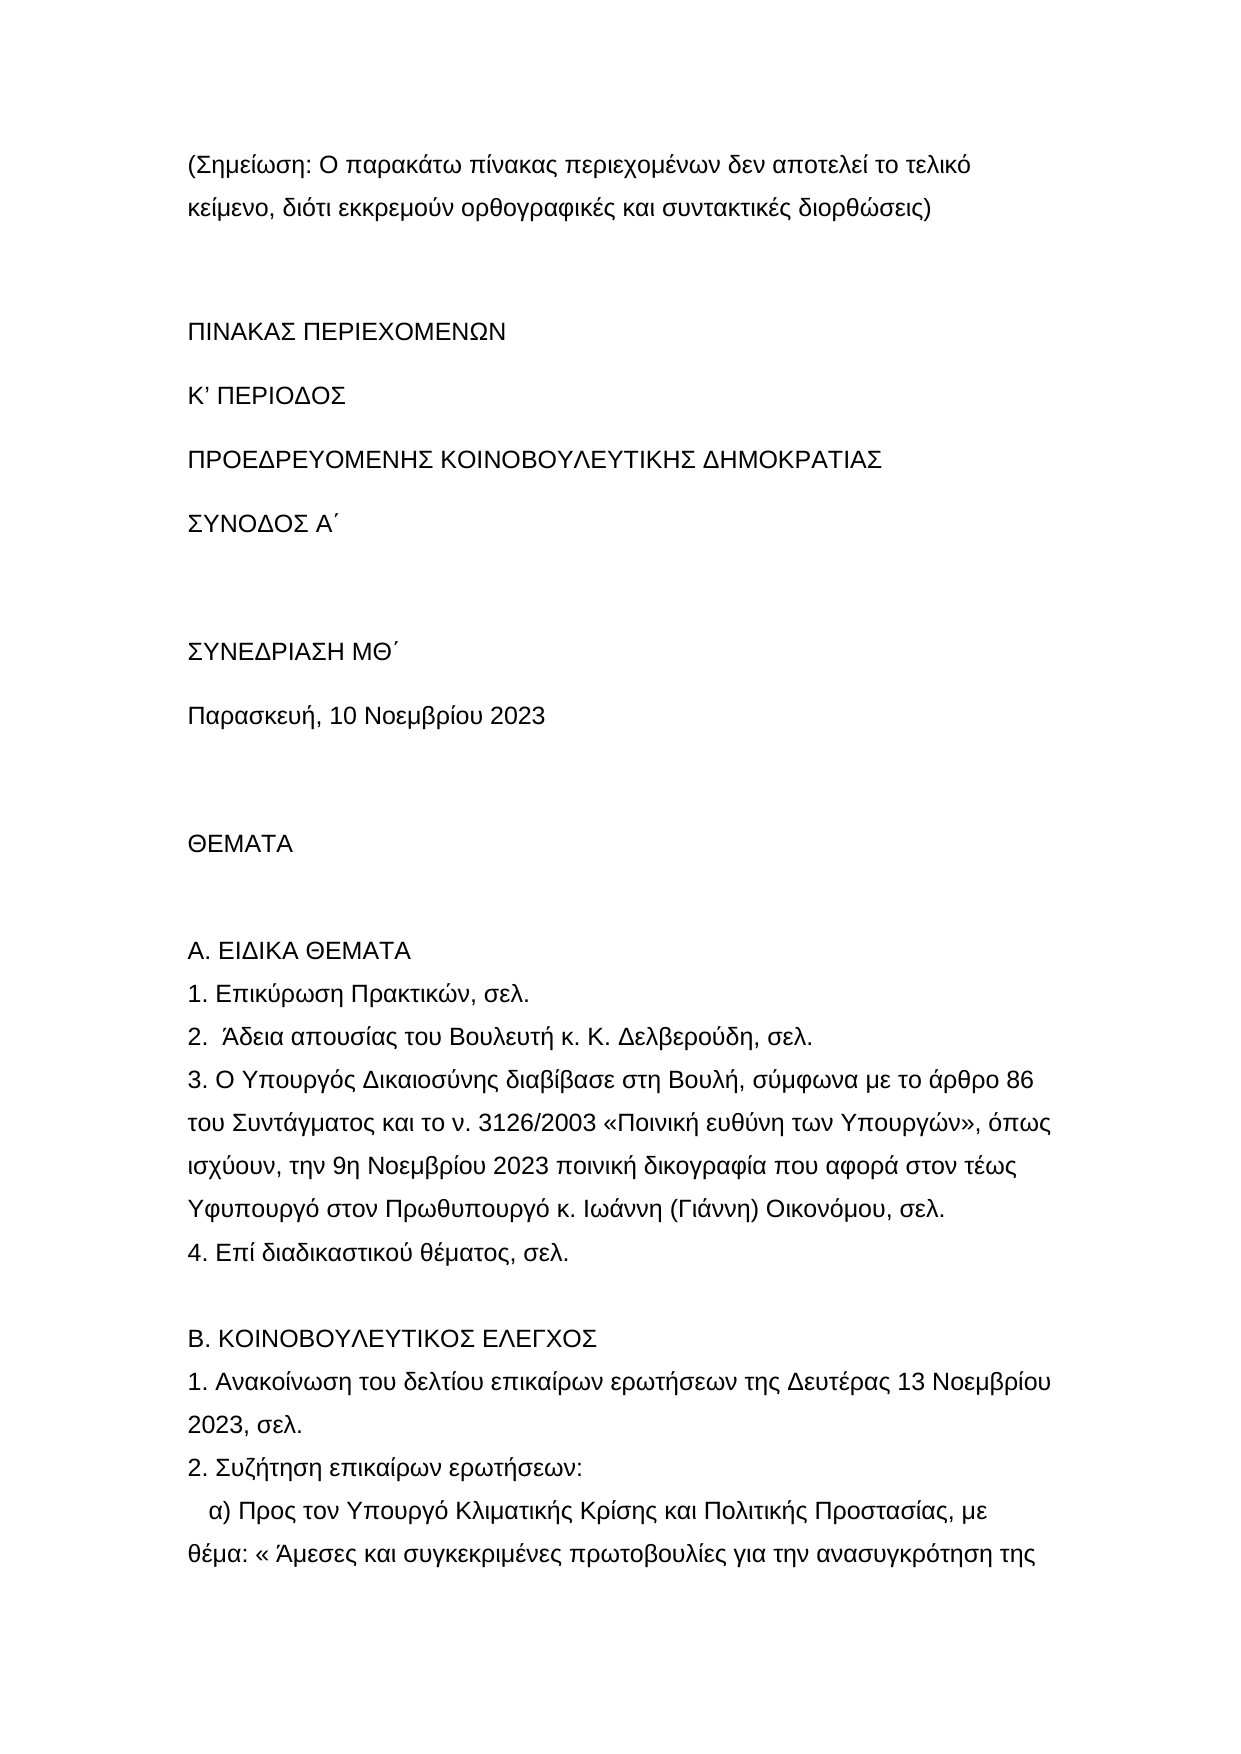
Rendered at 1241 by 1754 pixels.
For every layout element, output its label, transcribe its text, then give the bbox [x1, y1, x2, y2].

text ΣΥΝΕΔΡΙΑΣΗ ΜΘ΄ [187, 637, 1053, 665]
text ΘΕΜΑΤΑ [187, 828, 1053, 857]
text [187, 892, 1053, 1568]
text ΠΡΟΕΔΡΕΥΟΜΕΝΗΣ ΚΟΙΝΟΒΟΥΛΕΥΤΙΚΗΣ ΔΗΜΟΚΡΑΤΙΑΣ [187, 445, 1053, 473]
text ΠΙΝΑΚΑΣ ΠΕΡΙΕΧΟΜΕΝΩΝ [187, 317, 1053, 346]
text ΣΥΝΟΔΟΣ A΄ [187, 509, 1053, 537]
text (Σημείωση: Ο παρακάτω πίνακας περιεχομένων δεν αποτελεί το τελικό κείμενο, διότι εκκρεμούν ορθογραφικές και συντακτικές διορθώσεις) [187, 150, 1053, 222]
text Παρασκευή, 10 Νοεμβρίου 2023 [187, 701, 1053, 729]
text Κ’ ΠΕΡΙΟΔΟΣ [187, 381, 1053, 409]
